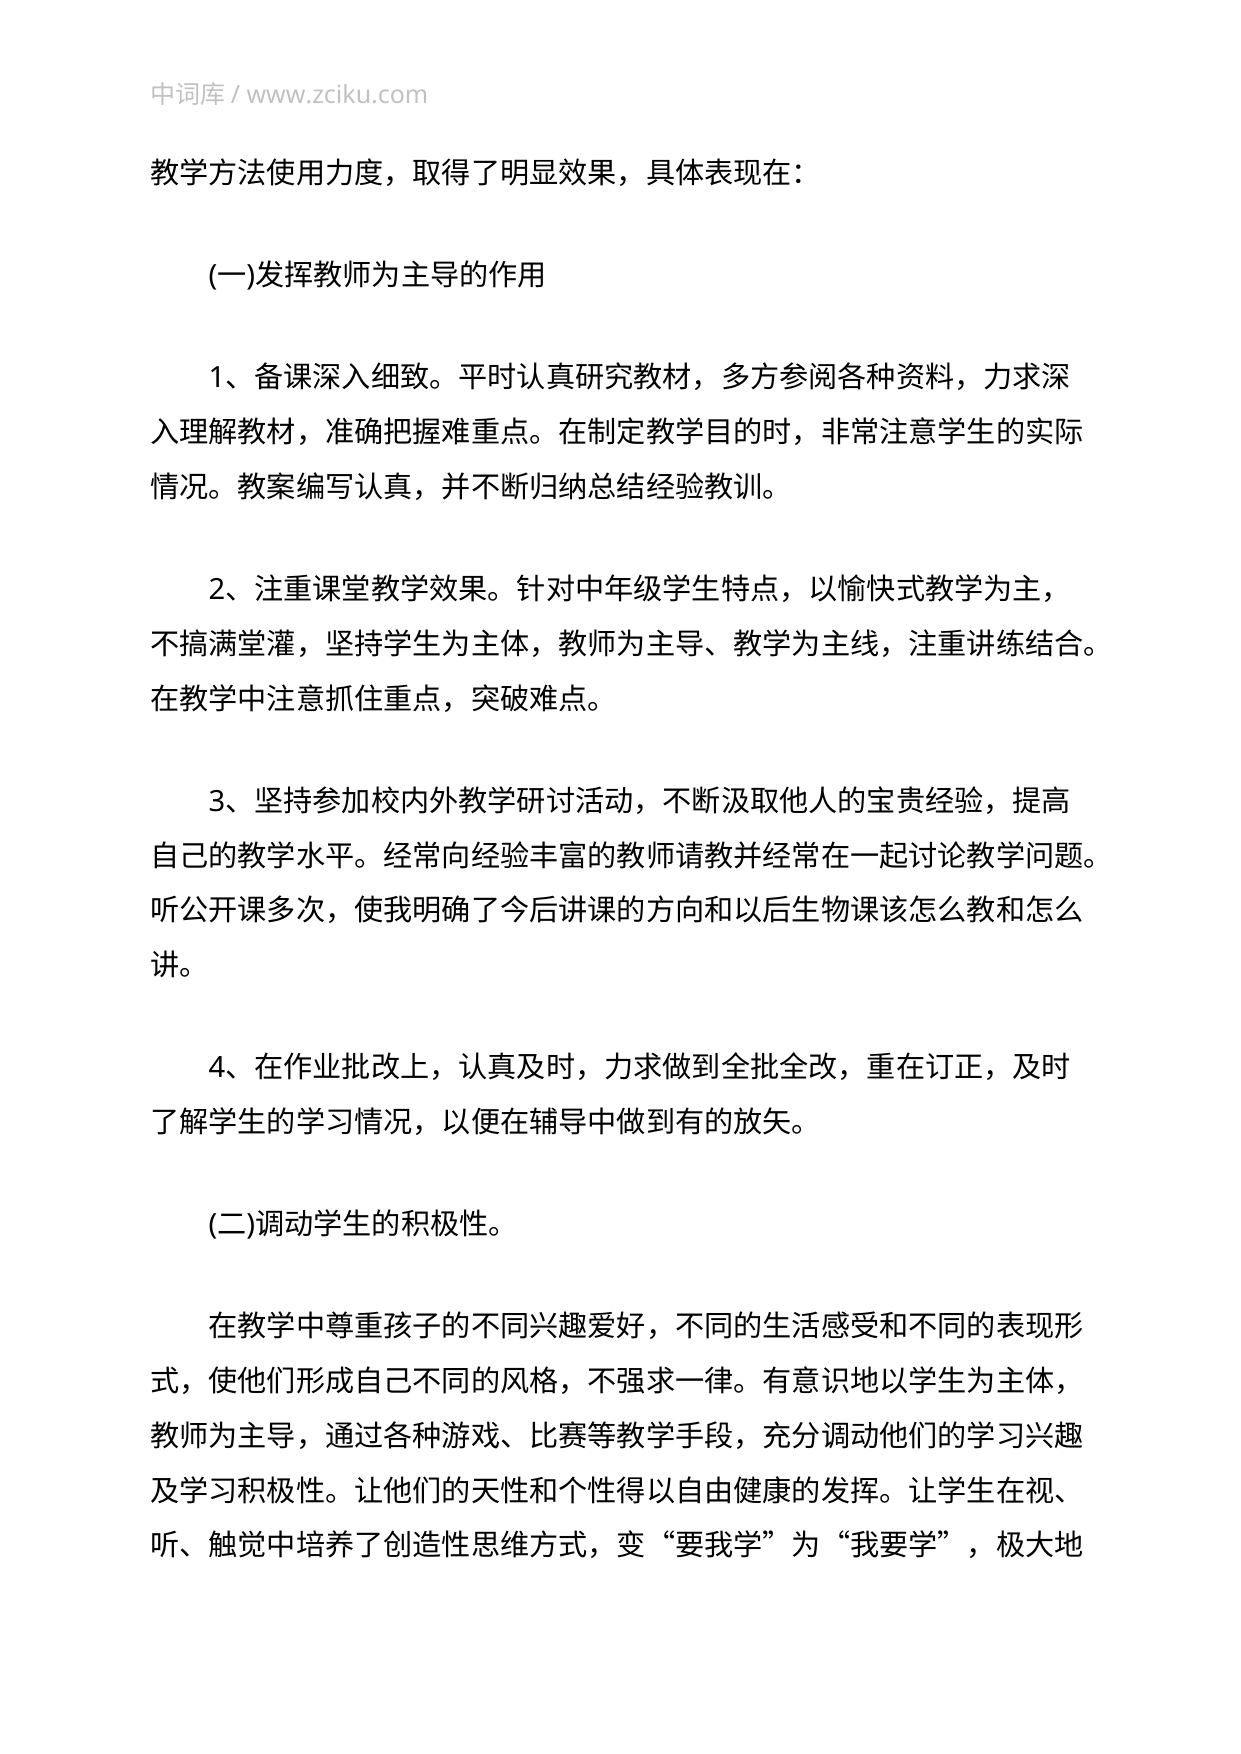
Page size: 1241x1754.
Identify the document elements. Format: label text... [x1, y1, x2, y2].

text (二)调动学生的积极性。 [150, 1200, 1090, 1243]
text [150, 150, 1090, 192]
text 1、备课深入细致。平时认真研究教材，多方参阅各种资料，力求深入理解教材，准确把握难重点。在制定教学目的时，非常注意学生的实际情况。教案编写认真，并不断归纳总结经验教训。 [150, 354, 1090, 506]
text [150, 1302, 1090, 1564]
text 3、坚持参加校内外教学研讨活动，不断汲取他人的宝贵经验，提高自己的教学水平。经常向经验丰富的教师请教并经常在一起讨论教学问题。听公开课多次，使我明确了今后讲课的方向和以后生物课该怎么教和怎么讲。 [150, 777, 1090, 984]
text 2、注重课堂教学效果。针对中年级学生特点，以愉快式教学为主，不搞满堂灌，坚持学生为主体，教师为主导、教学为主线，注重讲练结合。在教学中注意抓住重点，突破难点。 [150, 565, 1090, 718]
text 4、在作业批改上，认真及时，力求做到全批全改，重在订正，及时了解学生的学习情况，以便在辅导中做到有的放矢。 [150, 1044, 1090, 1141]
text (一)发挥教师为主导的作用 [150, 252, 1090, 294]
